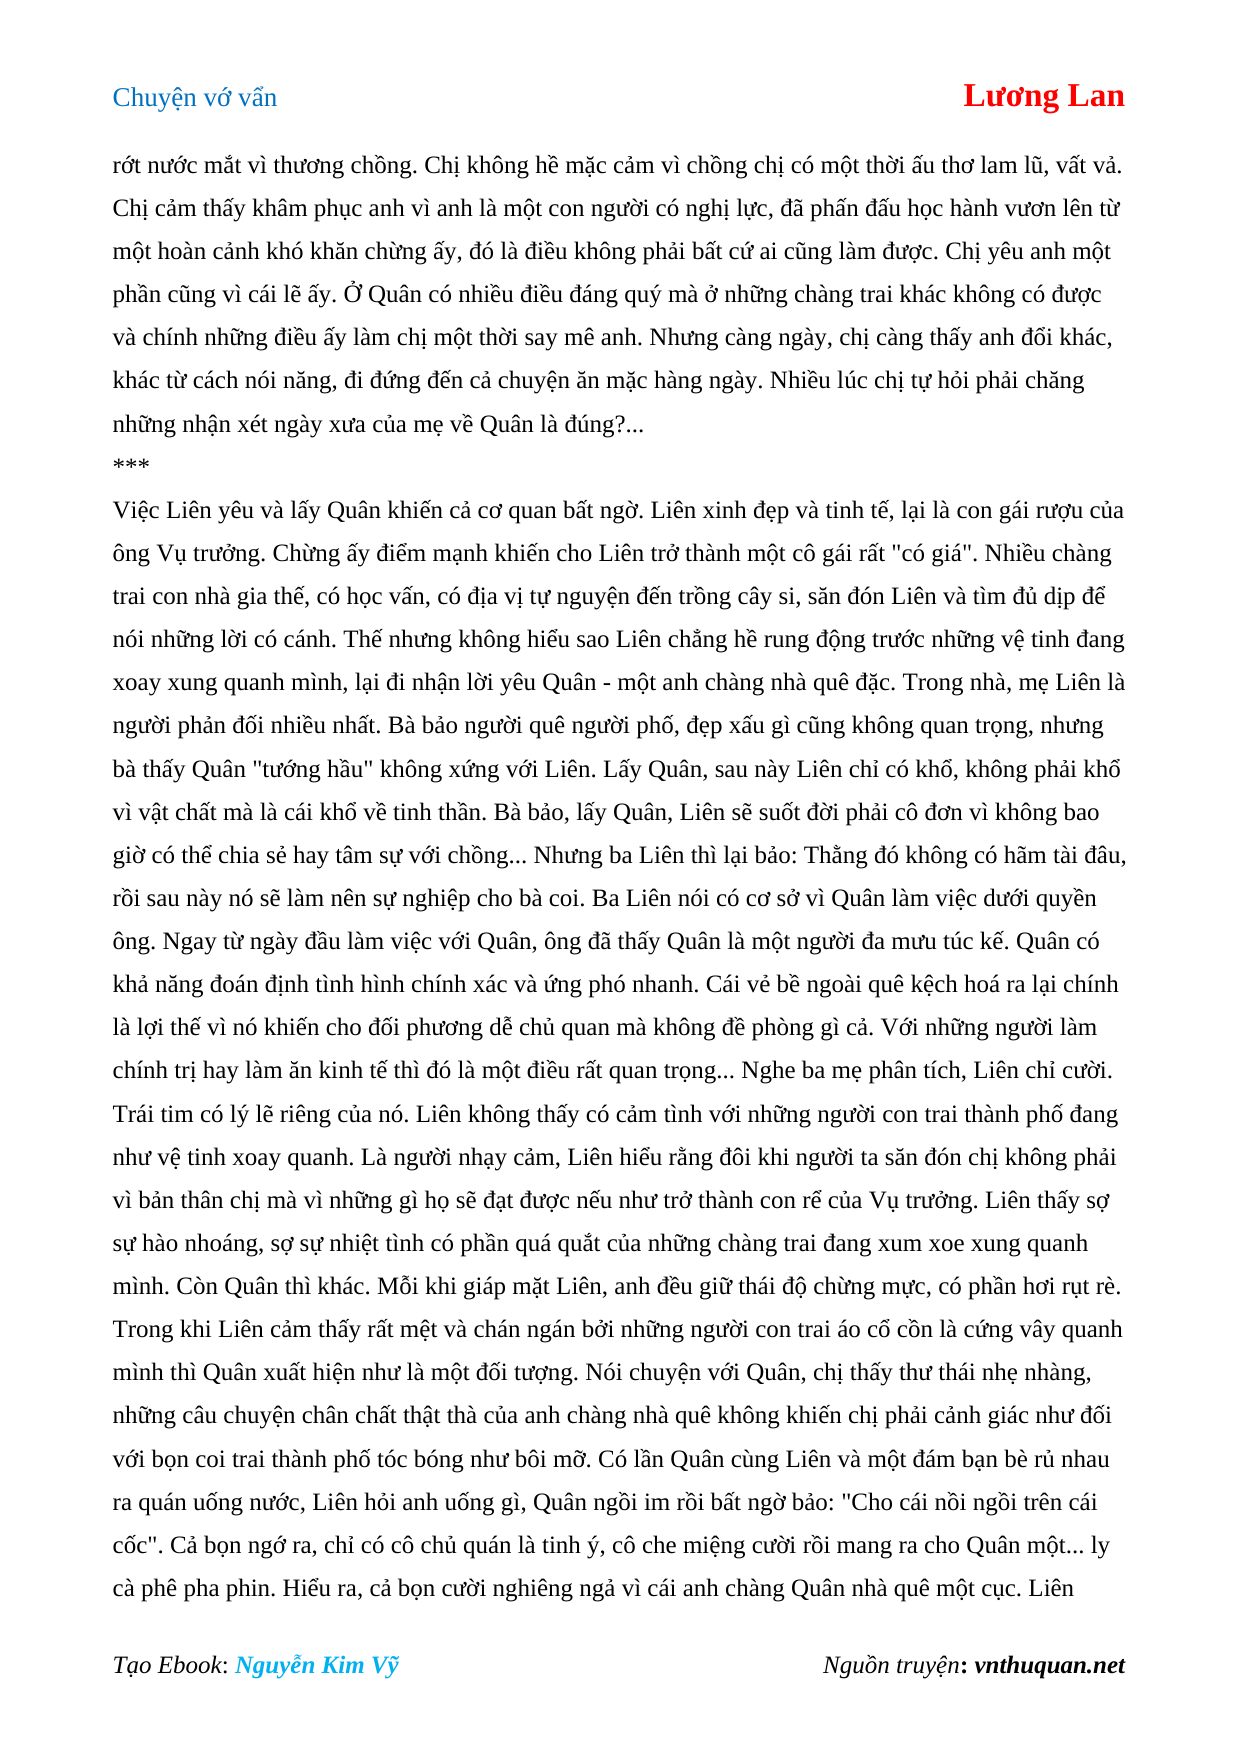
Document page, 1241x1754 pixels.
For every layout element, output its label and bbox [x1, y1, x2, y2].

text [112, 150, 1128, 1602]
